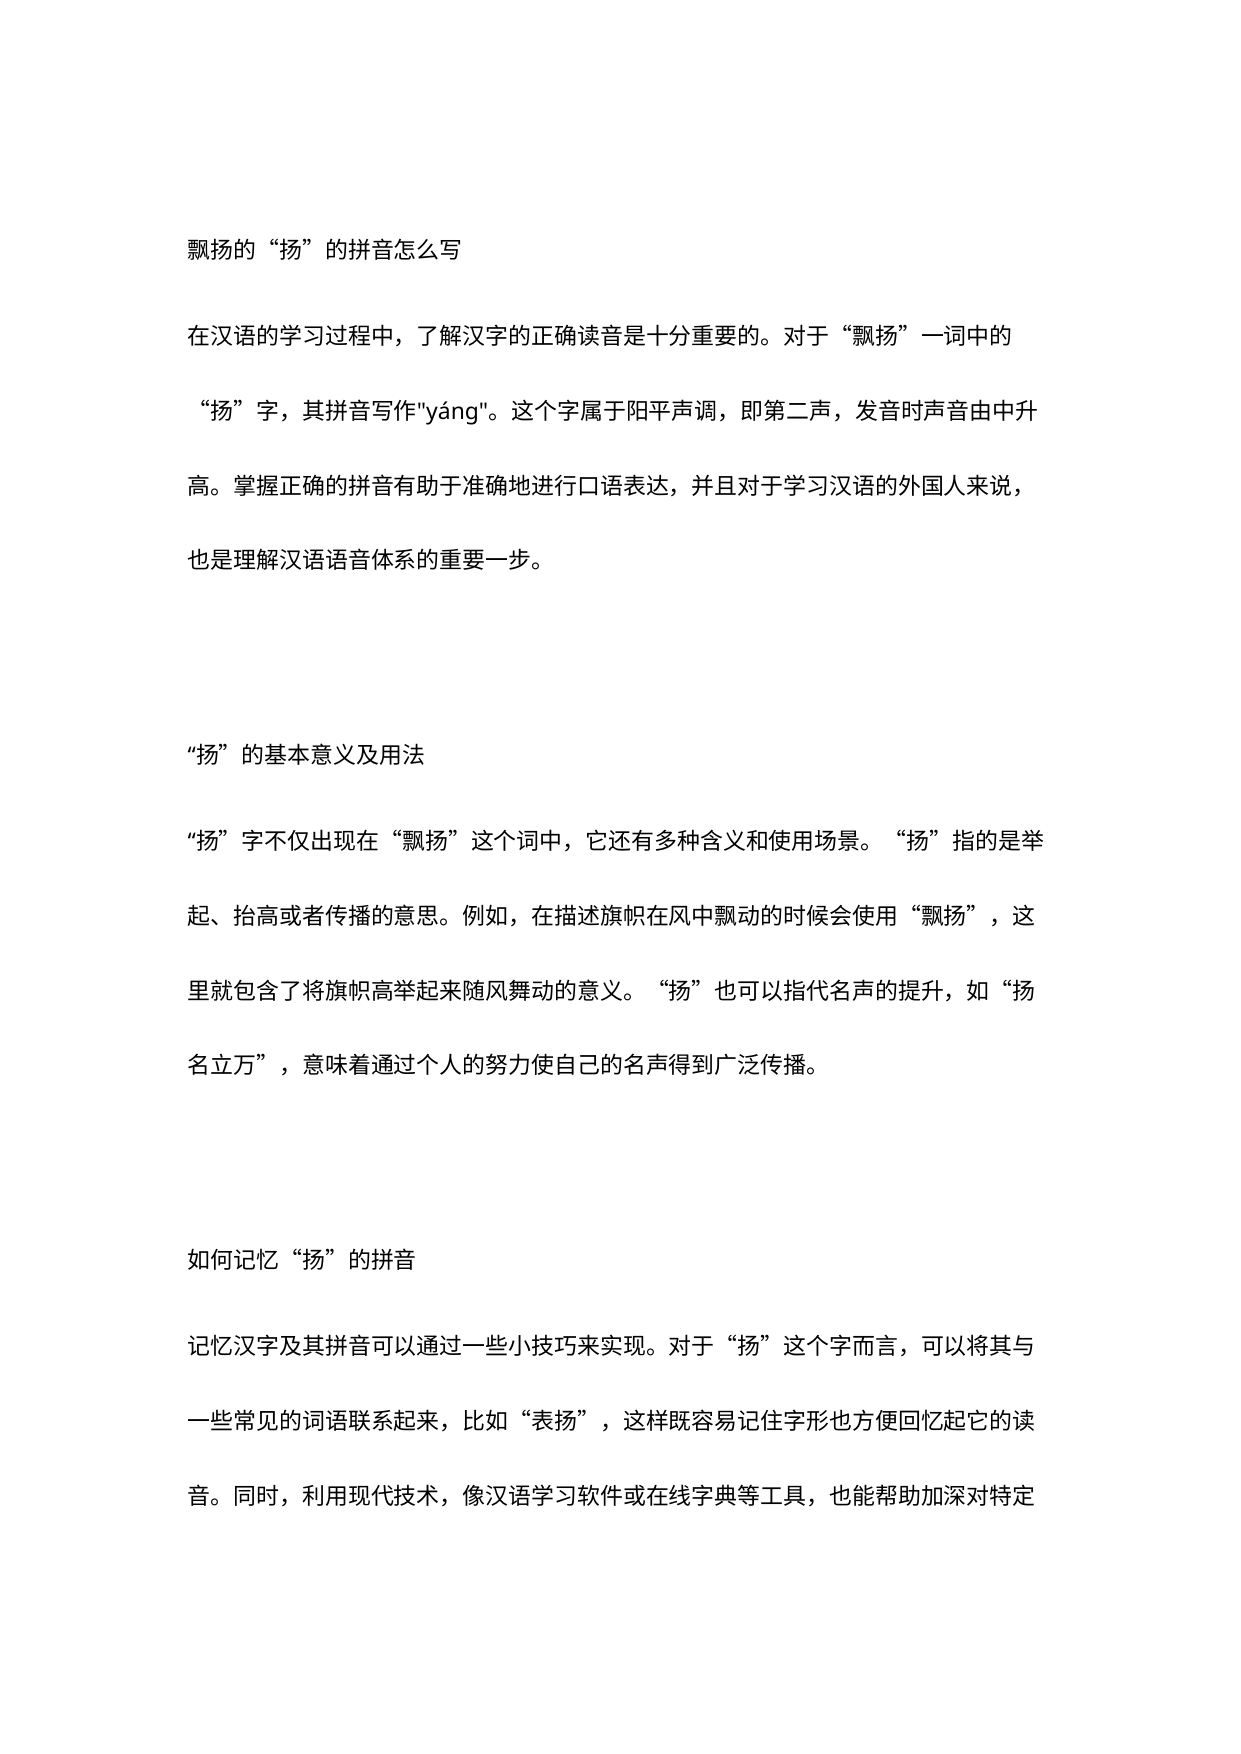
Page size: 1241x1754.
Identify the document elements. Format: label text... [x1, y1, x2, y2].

text “扬”的基本意义及用法 [187, 721, 1053, 786]
text 如何记忆“扬”的拼音 [187, 1226, 1053, 1291]
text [187, 1312, 1053, 1527]
text 在汉语的学习过程中，了解汉字的正确读音是十分重要的。对于“飘扬”一词中的“扬”字，其拼音写作"yáng"。这个字属于阳平声调，即第二声，发音时声音由中升高。掌握正确的拼音有助于准确地进行口语表达，并且对于学习汉语的外国人来说，也是理解汉语语音体系的重要一步。 [187, 302, 1053, 591]
text “扬”字不仅出现在“飘扬”这个词中，它还有多种含义和使用场景。“扬”指的是举起、抬高或者传播的意思。例如，在描述旗帜在风中飘动的时候会使用“飘扬”，这里就包含了将旗帜高举起来随风舞动的意义。“扬”也可以指代名声的提升，如“扬名立万”，意味着通过个人的努力使自己的名声得到广泛传播。 [187, 807, 1053, 1096]
text 飘扬的“扬”的拼音怎么写 [187, 216, 1053, 281]
